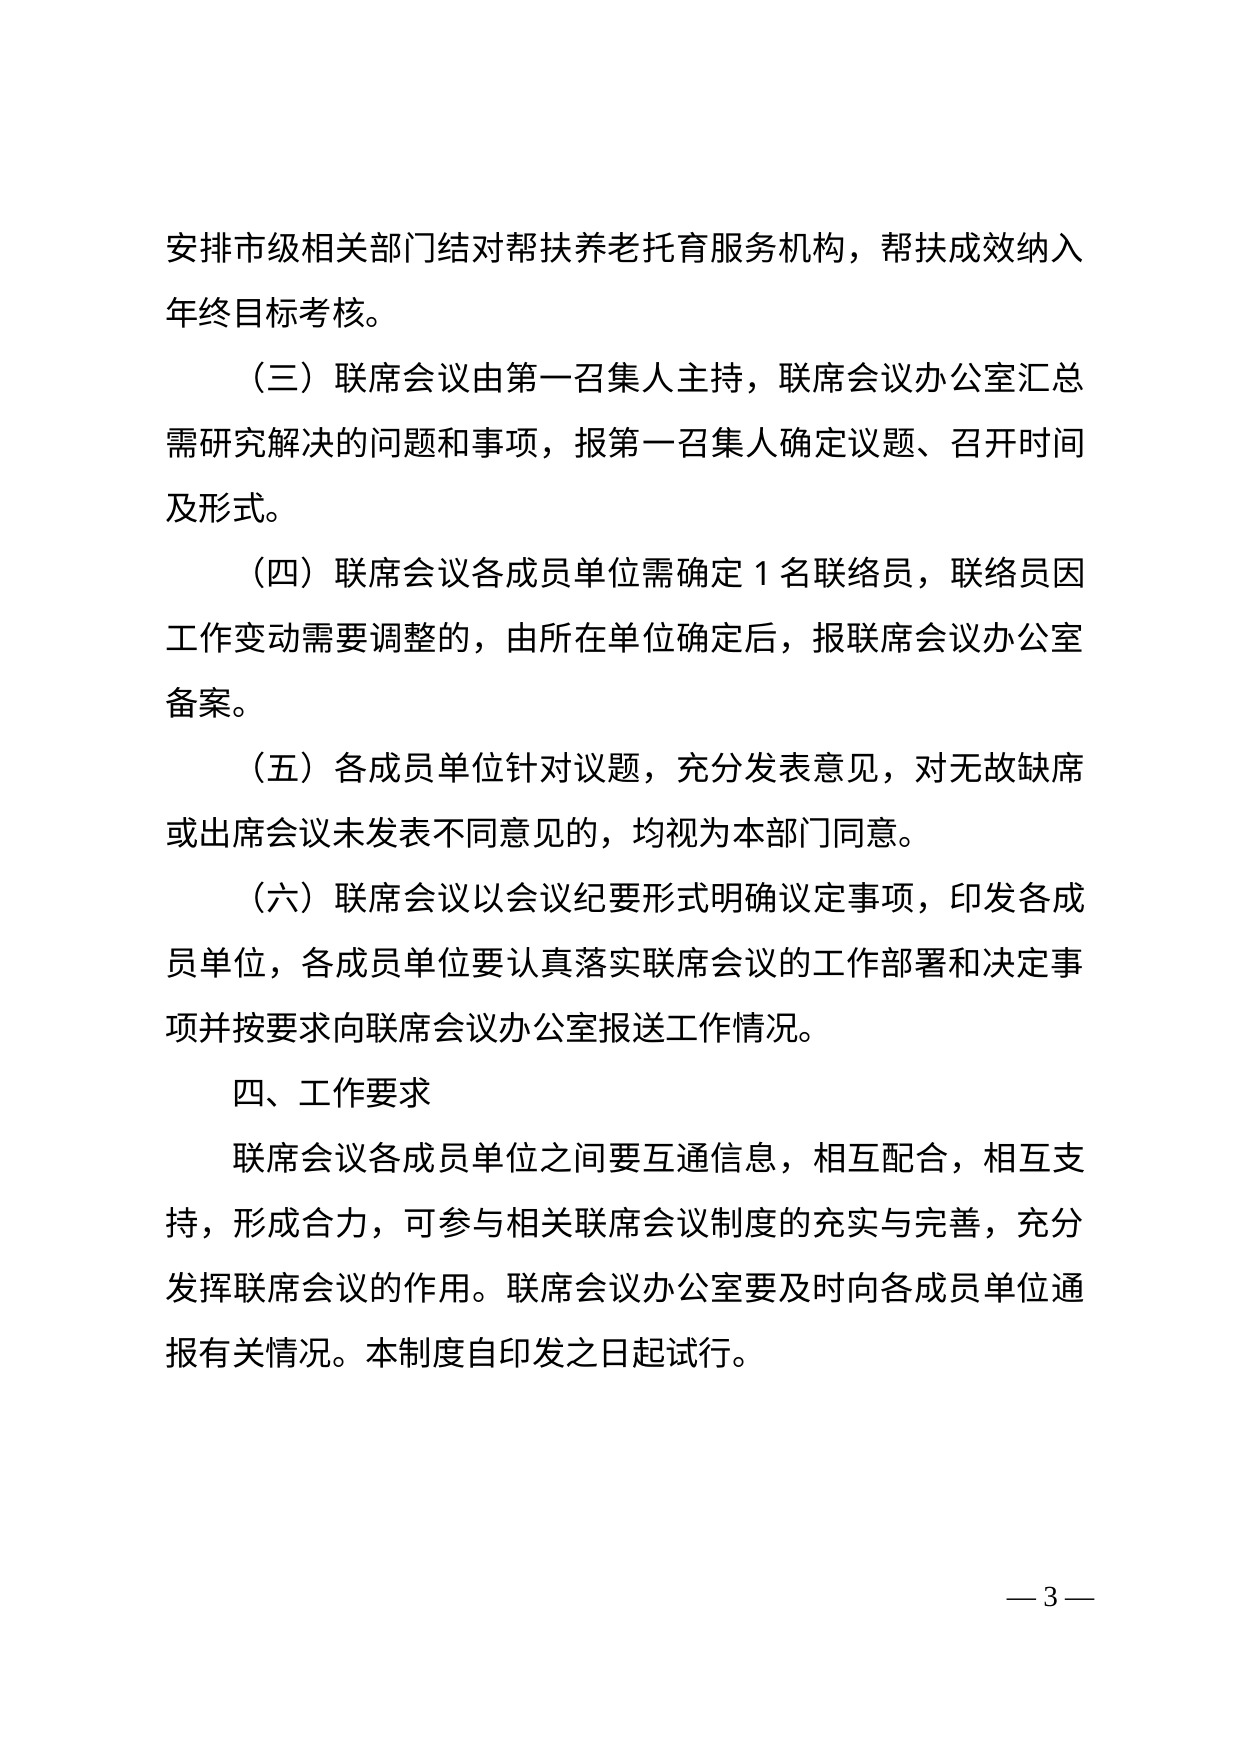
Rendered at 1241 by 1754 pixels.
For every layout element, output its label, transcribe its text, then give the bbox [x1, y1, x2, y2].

text （六）联席会议以会议纪要形式明确议定事项，印发各成员单位，各成员单位要认真落实联席会议的工作部署和决定事项并按要求向联席会议办公室报送工作情况。 [165, 864, 1087, 1059]
text （三）联席会议由第一召集人主持，联席会议办公室汇总需研究解决的问题和事项，报第一召集人确定议题、召开时间及形式。 [165, 344, 1087, 539]
text 四、工作要求 [165, 1059, 1087, 1124]
text （五）各成员单位针对议题，充分发表意见，对无故缺席或出席会议未发表不同意见的，均视为本部门同意。 [165, 734, 1087, 864]
text 联席会议各成员单位之间要互通信息，相互配合，相互支持，形成合力，可参与相关联席会议制度的充实与完善，充分发挥联席会议的作用。联席会议办公室要及时向各成员单位通报有关情况。本制度自印发之日起试行。 [165, 1124, 1087, 1384]
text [165, 214, 1087, 344]
text （四）联席会议各成员单位需确定1名联络员，联络员因工作变动需要调整的，由所在单位确定后，报联席会议办公室备案。 [165, 539, 1087, 734]
